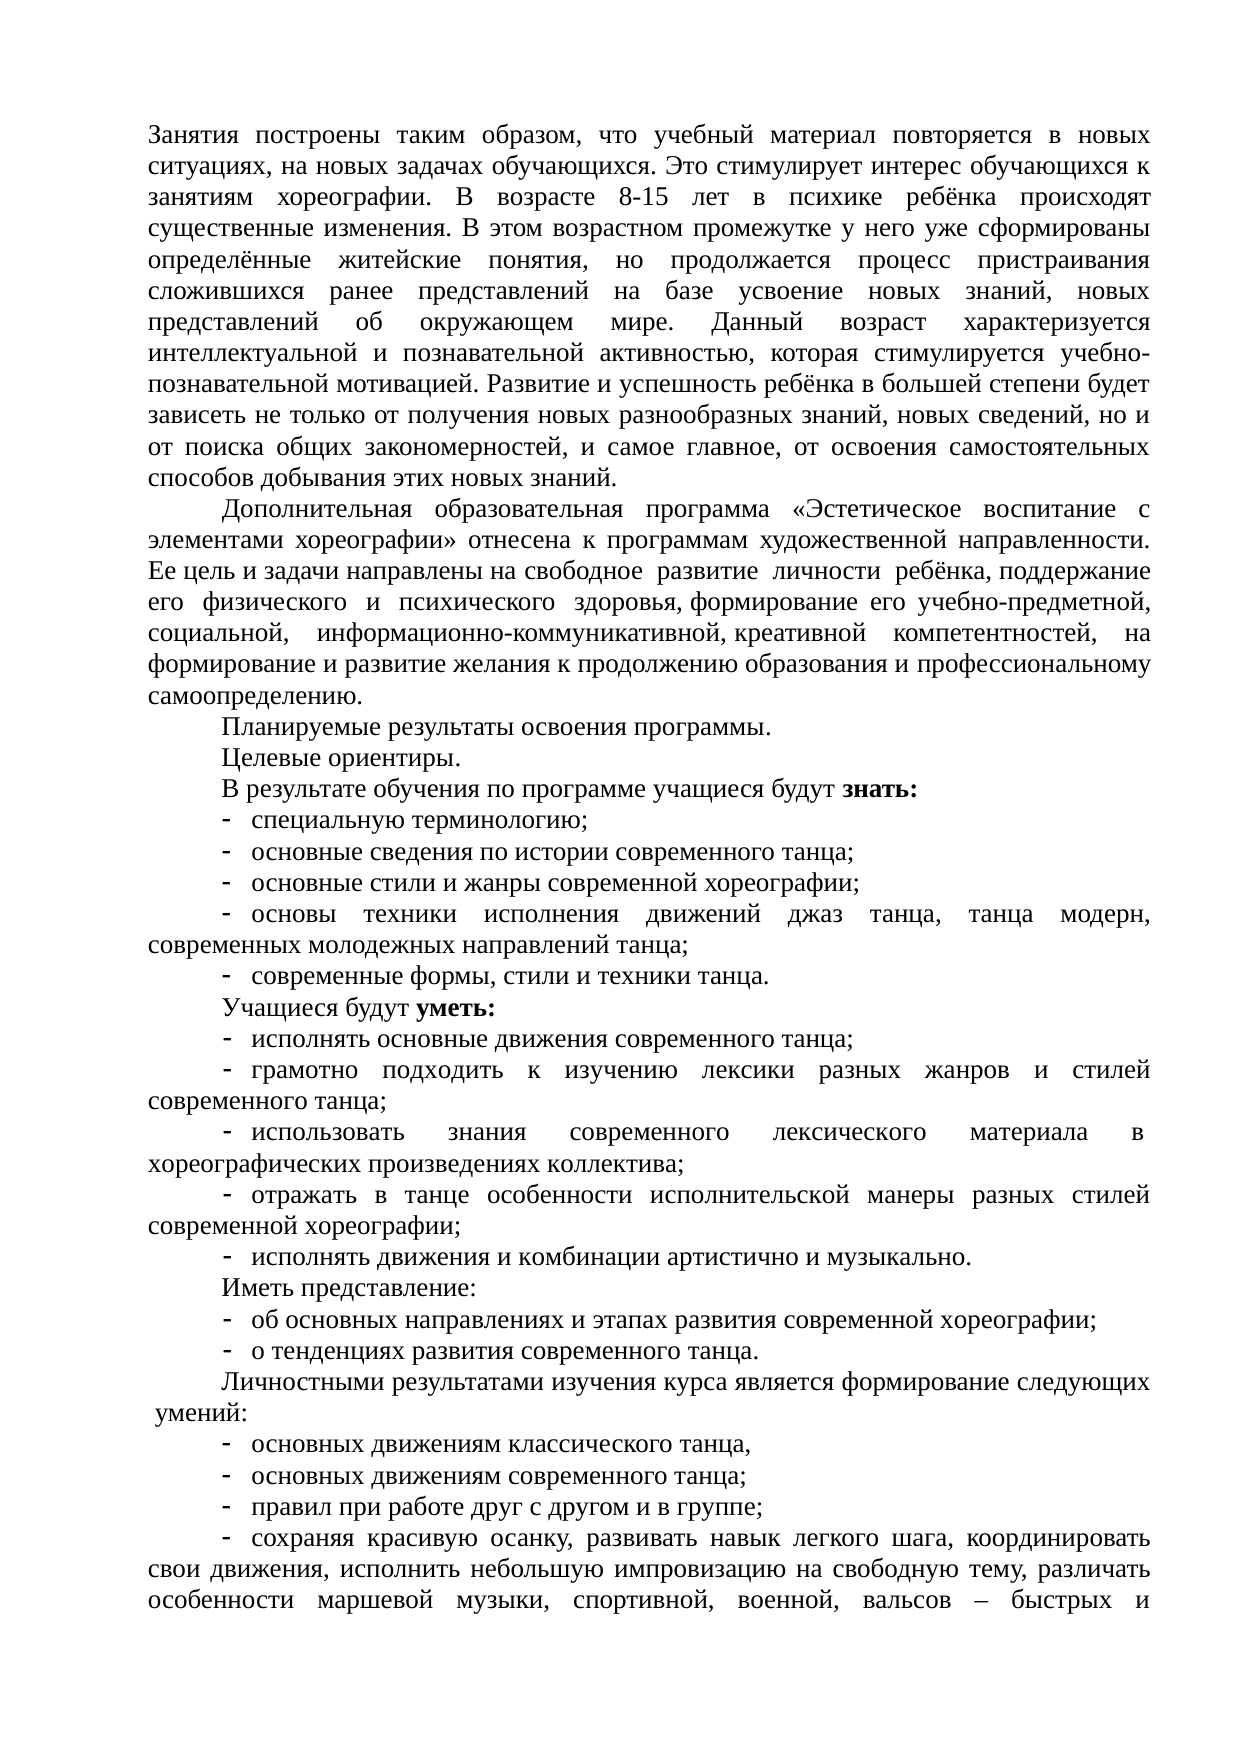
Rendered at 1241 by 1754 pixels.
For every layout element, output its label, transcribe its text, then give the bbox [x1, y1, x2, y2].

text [148, 118, 1152, 492]
list современные формы, стили и техники танца. [148, 959, 1152, 991]
list грамотно подходить к изучению лексики разных жанров и стилей современного танца; [148, 1053, 1152, 1116]
text В результате обучения по программе учащиеся будут знать: [154, 772, 1152, 803]
text Личностными результатами изучения курса является формирование следующих умений: [154, 1365, 1152, 1427]
list использовать знания современного лексического материала в хореографических произведениях коллектива; [148, 1116, 1152, 1178]
list основных движениям классического танца, [148, 1427, 1152, 1459]
list правил при работе друг с другом и в группе; [148, 1490, 1152, 1521]
list исполнять движения и комбинации артистично и музыкально. [148, 1240, 1152, 1272]
text Планируемые результаты освоения программы. [154, 710, 1152, 741]
list о тенденциях развития современного танца. [148, 1334, 1152, 1365]
text Учащиеся будут уметь: [154, 991, 1152, 1022]
list основные сведения по истории современного танца; [148, 834, 1152, 866]
text Целевые ориентиры. [154, 741, 1152, 772]
list основные стили и жанры современной хореографии; [148, 866, 1152, 897]
list специальную терминологию; [148, 803, 1152, 834]
list исполнять основные движения современного танца; [148, 1022, 1152, 1053]
text Иметь представление: [154, 1272, 1152, 1303]
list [148, 1521, 1152, 1615]
list основных движениям современного танца; [148, 1459, 1152, 1490]
list отражать в танце особенности исполнительской манеры разных стилей современной хореографии; [148, 1178, 1152, 1240]
text Дополнительная образовательная программа «Эстетическое воспитание с элементами хореографии» отнесена к программам художественной направленности. Ее цель и задачи направлены на свободное развитие личности ребёнка, поддержание его физического и психического здоровья, формирование его учебно-предметной, социальной, информационно-коммуникативной, креативной компетентностей, на формирование и развитие желания к продолжению образования и профессиональному самоопределению. [148, 492, 1152, 710]
list об основных направлениях и этапах развития современной хореографии; [148, 1303, 1152, 1334]
list основы техники исполнения движений джаз танца, танца модерн, современных молодежных направлений танца; [148, 897, 1152, 959]
